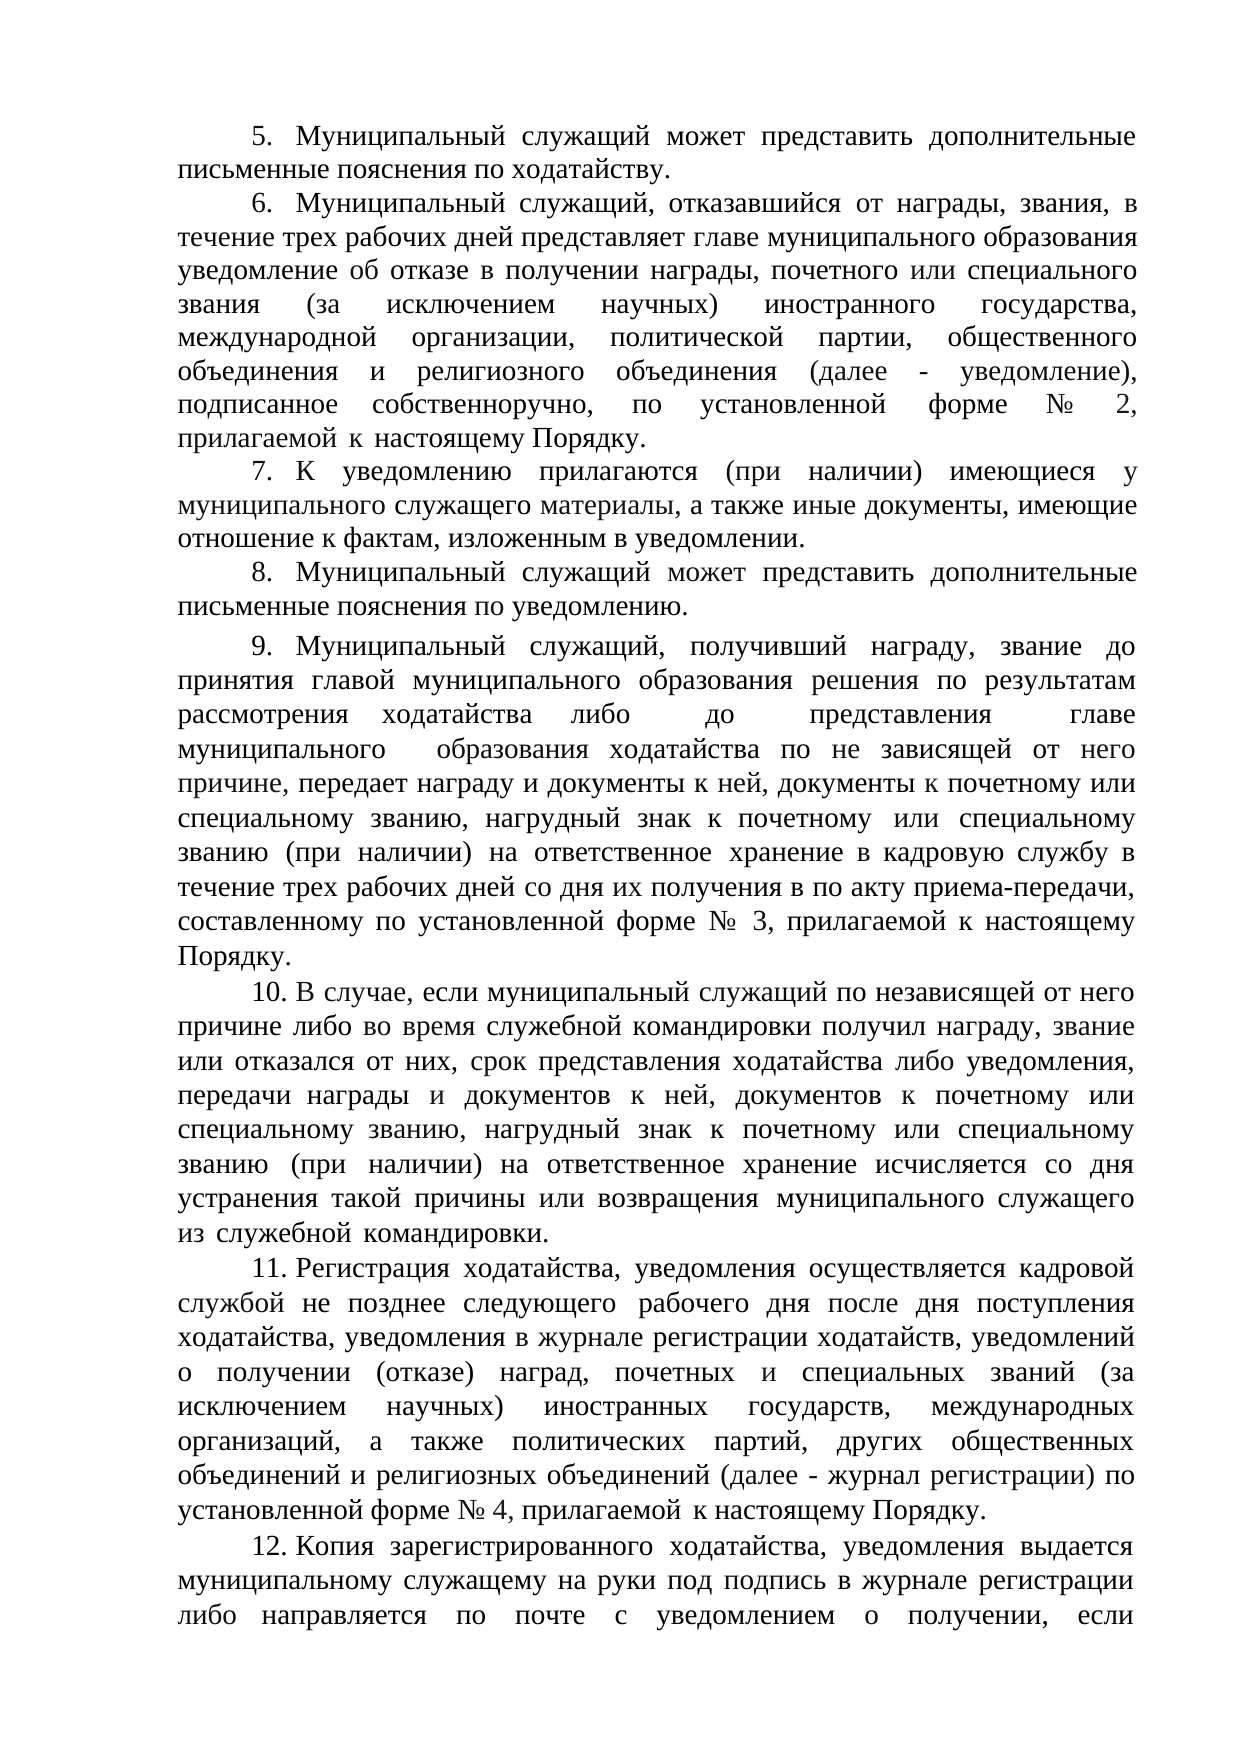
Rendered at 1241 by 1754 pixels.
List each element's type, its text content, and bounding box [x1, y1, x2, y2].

list Муниципальный служащий может представить дополнительные письменные пояснения по уведомлению. [177, 554, 1138, 621]
list Муниципальный служащий, отказавшийся от награды, звания, в течение трех рабочих дней представляет главе муниципального образования уведомление об отказе в получении награды, почетного или специального звания (за исключением научных) иностранного государства, международной организации, политической партии, общественного объединения и религиозного объединения (далее - уведомление), подписанное собственноручно, по установленной форме № 2, прилагаемой к настоящему Порядку. [177, 185, 1138, 453]
list Муниципальный служащий может представить дополнительные письменные пояснения по ходатайству. [177, 118, 1137, 185]
list Регистрация ходатайства, уведомления осуществляется кадровой службой не позднее следующего рабочего дня после дня поступления ходатайства, уведомления в журнале регистрации ходатайств, уведомлений о получении (отказе) наград, почетных и специальных званий (за исключением научных) иностранных государств, международных организаций, а также политических партий, других общественных объединений и религиозных объединений (далее - журнал регистрации) по установленной форме № 4, прилагаемой к настоящему Порядку. [177, 1251, 1135, 1526]
list Муниципальный служащий, получивший награду, звание до принятия главой муниципального образования решения по результатам рассмотрения ходатайства либо до представления главе муниципального образования ходатайства по не зависящей от него причине, передает награду и документы к ней, документы к почетному или специальному званию, нагрудный знак к почетному или специальному званию (при наличии) на ответственное хранение в кадровую службу в течение трех рабочих дней со дня их получения в по акту приема-передачи, составленному по установленной форме № 3, прилагаемой к настоящему Порядку. [177, 628, 1136, 972]
list В случае, если муниципальный служащий по независящей от него причине либо во время служебной командировки получил награду, звание или отказался от них, срок представления ходатайства либо уведомления, передачи награды и документов к ней, документов к почетному или специальному званию, нагрудный знак к почетному или специальному званию (при наличии) на ответственное хранение исчисляется со дня устранения такой причины или возвращения муниципального служащего из служебной командировки. [177, 974, 1135, 1249]
list К уведомлению прилагаются (при наличии) имеющиеся у муниципального служащего материалы, а также иные документы, имеющие отношение к фактам, изложенным в уведомлении. [177, 453, 1138, 554]
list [177, 1528, 1134, 1630]
